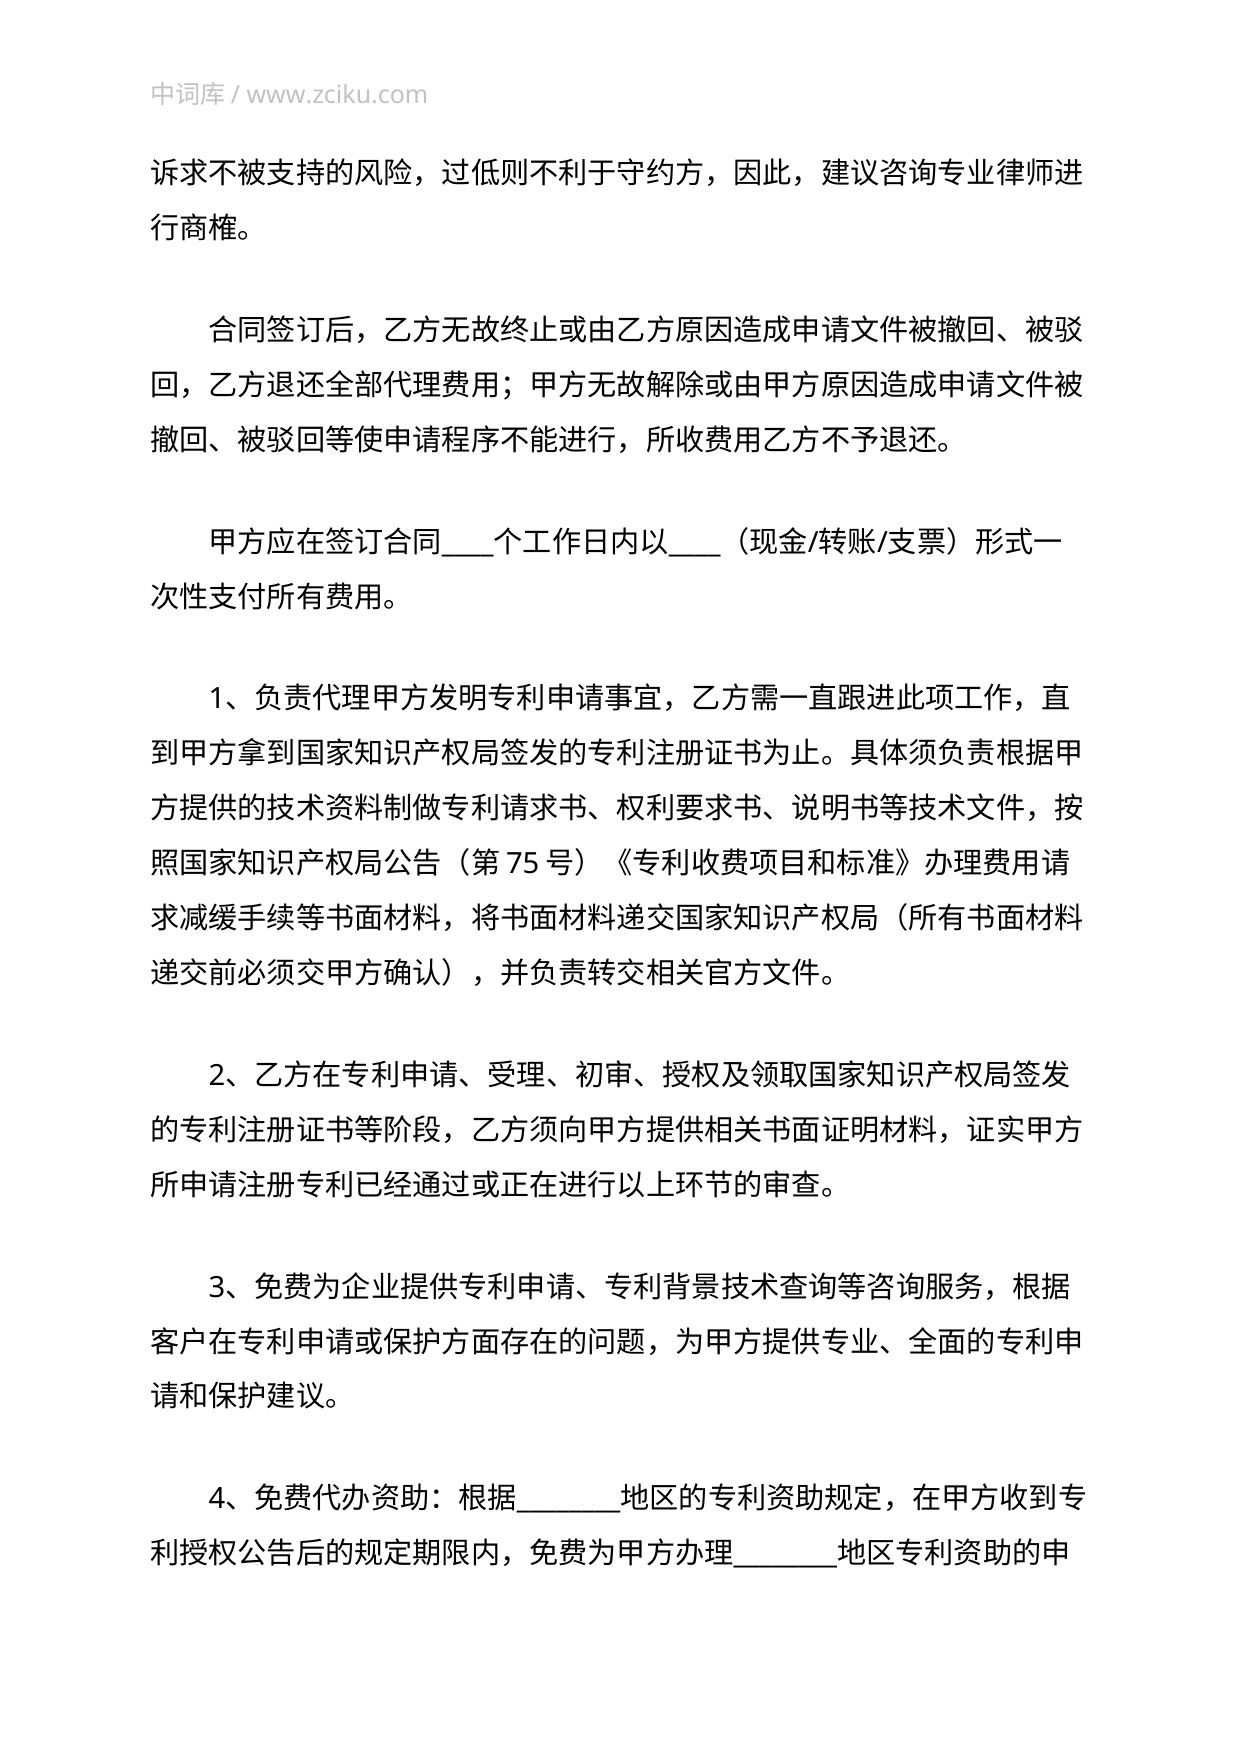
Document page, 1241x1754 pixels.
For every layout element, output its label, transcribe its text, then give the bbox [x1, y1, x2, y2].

text 1、负责代理甲方发明专利申请事宜，乙方需一直跟进此项工作，直到甲方拿到国家知识产权局签发的专利注册证书为止。具体须负责根据甲方提供的技术资料制做专利请求书、权利要求书、说明书等技术文件，按照国家知识产权局公告（第75号）《专利收费项目和标准》办理费用请求减缓手续等书面材料，将书面材料递交国家知识产权局（所有书面材料递交前必须交甲方确认），并负责转交相关官方文件。 [150, 675, 1090, 992]
text 合同签订后，乙方无故终止或由乙方原因造成申请文件被撤回、被驳回，乙方退还全部代理费用；甲方无故解除或由甲方原因造成申请文件被撤回、被驳回等使申请程序不能进行，所收费用乙方不予退还。 [150, 307, 1090, 459]
text 2、乙方在专利申请、受理、初审、授权及领取国家知识产权局签发的专利注册证书等阶段，乙方须向甲方提供相关书面证明材料，证实甲方所申请注册专利已经通过或正在进行以上环节的审查。 [150, 1051, 1090, 1204]
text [150, 1475, 1090, 1572]
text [150, 150, 1090, 247]
text 甲方应在签订合同____个工作日内以____（现金/转账/支票）形式一次性支付所有费用。 [150, 518, 1090, 616]
text 3、免费为企业提供专利申请、专利背景技术查询等咨询服务，根据客户在专利申请或保护方面存在的问题，为甲方提供专业、全面的专利申请和保护建议。 [150, 1263, 1090, 1415]
